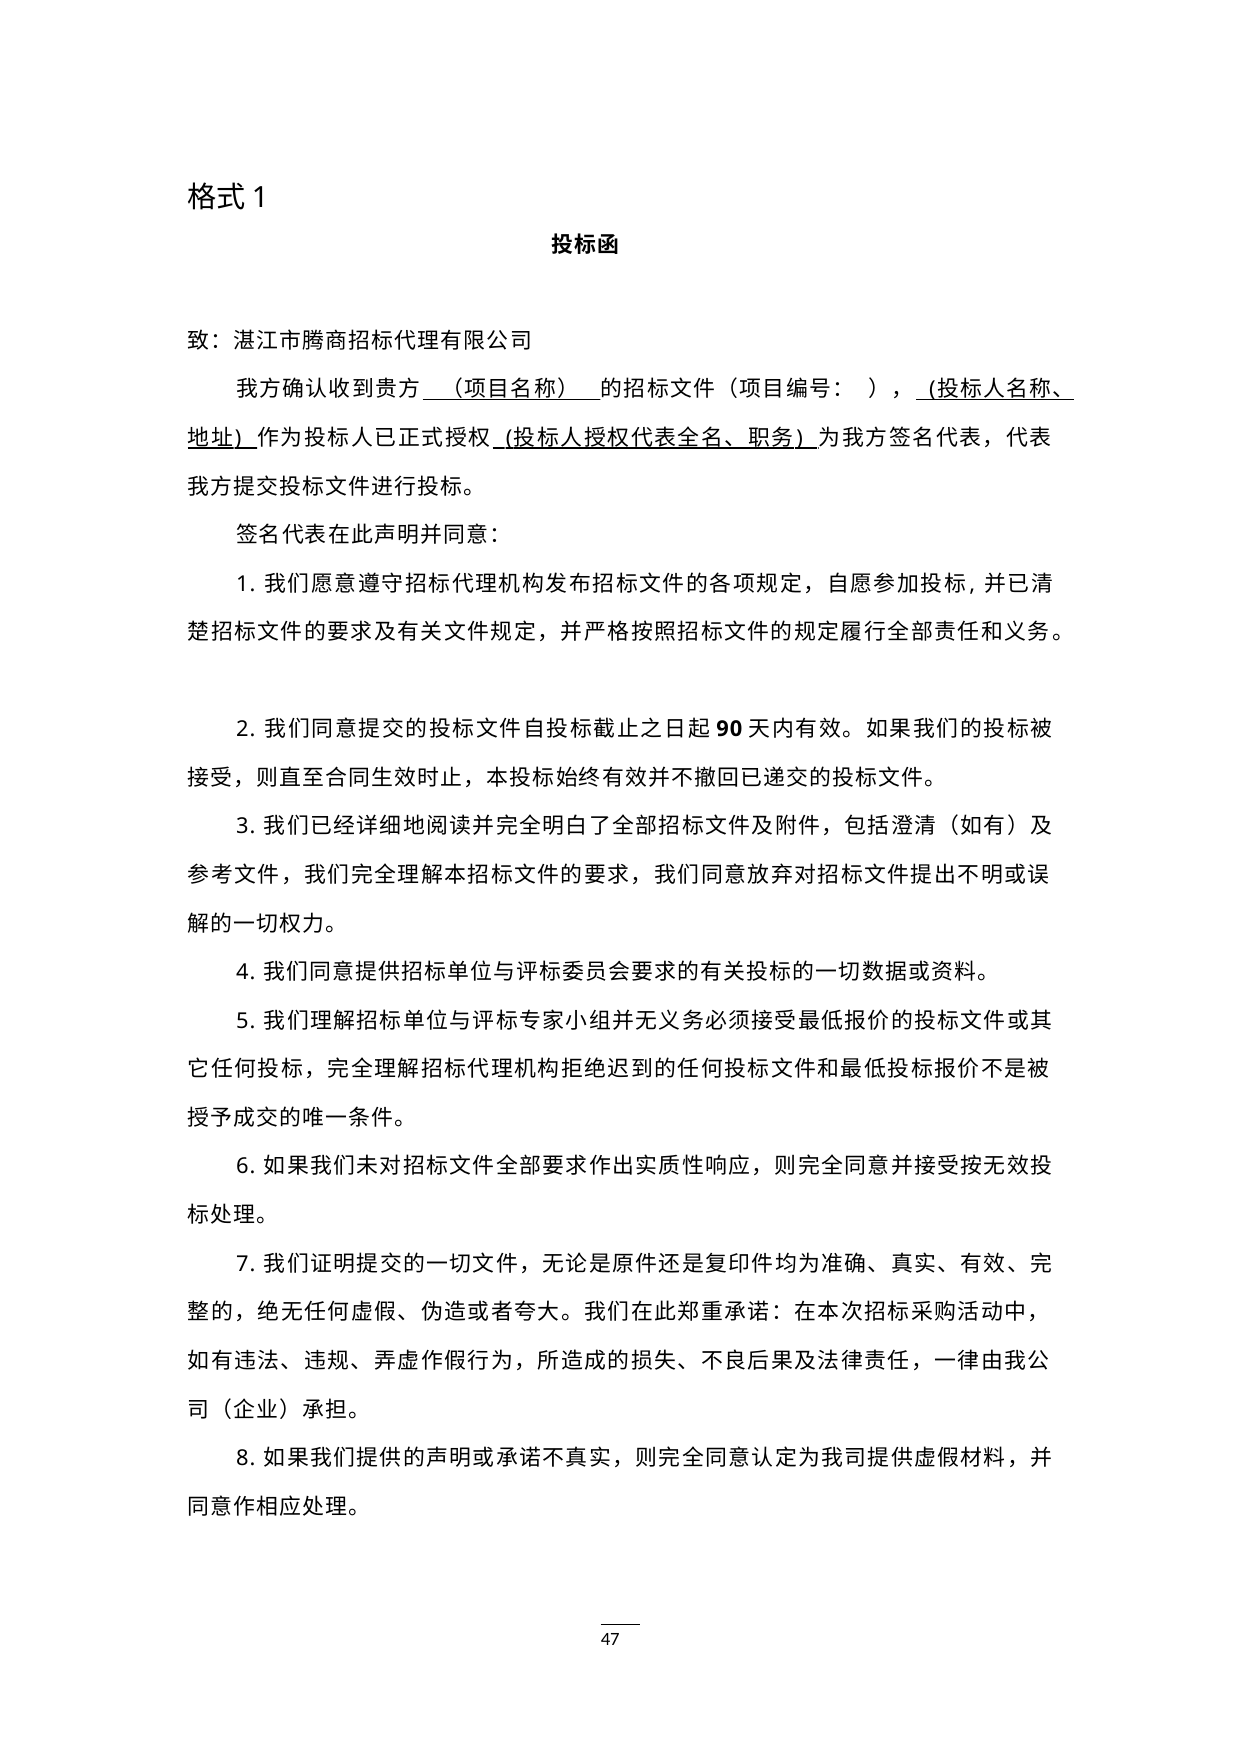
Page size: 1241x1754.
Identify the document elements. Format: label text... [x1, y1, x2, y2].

text 1. 我们愿意遵守招标代理机构发布招标文件的各项规定，自愿参加投标, 并已清楚招标文件的要求及有关文件规定，并严格按照招标文件的规定履行全部责任和义务。 [187, 565, 1053, 695]
text 2. 我们同意提交的投标文件自投标截止之日起90天内有效。如果我们的投标被接受，则直至合同生效时止，本投标始终有效并不撤回已递交的投标文件。 [187, 711, 1053, 792]
text 签名代表在此声明并同意： [187, 517, 1053, 549]
text 6. 如果我们未对招标文件全部要求作出实质性响应，则完全同意并接受按无效投标处理。 [187, 1148, 1053, 1229]
text 5. 我们理解招标单位与评标专家小组并无义务必须接受最低报价的投标文件或其它任何投标，完全理解招标代理机构拒绝迟到的任何投标文件和最低投标报价不是被授予成交的唯一条件。 [187, 1002, 1053, 1132]
text 8. 如果我们提供的声明或承诺不真实，则完全同意认定为我司提供虚假材料，并同意作相应处理。 [187, 1440, 1053, 1521]
text 投标函 [187, 227, 1053, 259]
text 7. 我们证明提交的一切文件，无论是原件还是复印件均为准确、真实、有效、完整的，绝无任何虚假、伪造或者夸大。我们在此郑重承诺：在本次招标采购活动中，如有违法、违规、弄虚作假行为，所造成的损失、不良后果及法律责任，一律由我公司（企业）承担。 [187, 1245, 1053, 1424]
text 致：湛江市腾商招标代理有限公司 [187, 323, 1053, 355]
text 4. 我们同意提供招标单位与评标委员会要求的有关投标的一切数据或资料。 [187, 954, 1053, 986]
text 格式1 [187, 162, 1053, 227]
text 我方确认收到贵方 （项目名称） 的招标文件（项目编号： ）， (投标人名称、地址) 作为投标人已正式授权 (投标人授权代表全名、职务) 为我方签名代表，代表我方提交投标文件进行投标。 [187, 371, 1053, 501]
text 3. 我们已经详细地阅读并完全明白了全部招标文件及附件，包括澄清（如有）及参考文件，我们完全理解本招标文件的要求，我们同意放弃对招标文件提出不明或误解的一切权力。 [187, 808, 1053, 938]
